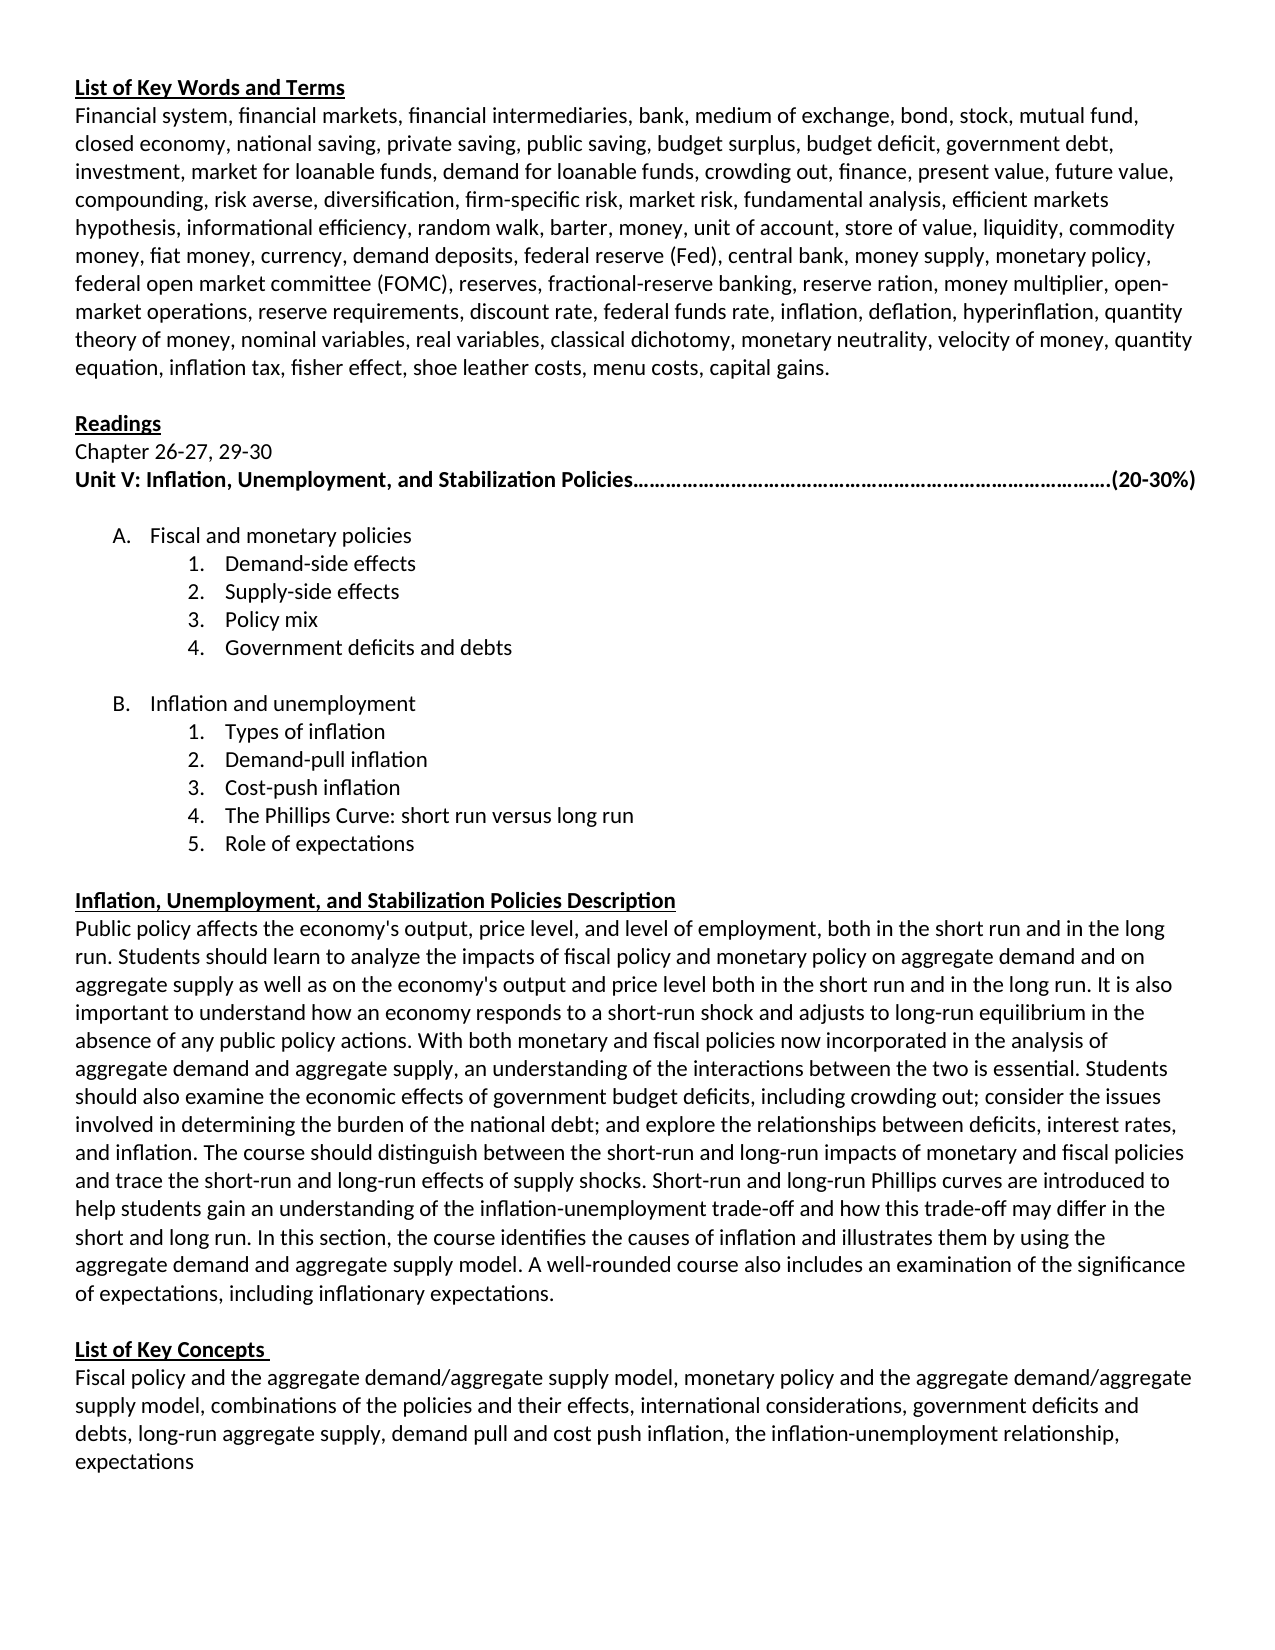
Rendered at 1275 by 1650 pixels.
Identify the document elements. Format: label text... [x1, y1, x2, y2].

list Demand-side effects [187, 549, 1200, 577]
list Supply-side effects [187, 577, 1200, 605]
list Government deficits and debts [187, 633, 1200, 661]
text Financial system, financial markets, financial intermediaries, bank, medium of exchange, bond, stock, mutual fund, closed economy, national saving, private saving, public saving, budget surplus, budget deficit, government debt, investment, market for loanable funds, demand for loanable funds, crowding out, finance, present value, future value, compounding, risk averse, diversification, firm-specific risk, market risk, fundamental analysis, efficient markets hypothesis, informational efficiency, random walk, barter, money, unit of account, store of value, liquidity, commodity money, fiat money, currency, demand deposits, federal reserve (Fed), central bank, money supply, monetary policy, federal open market committee (FOMC), reserves, fractional-reserve banking, reserve ration, money multiplier, open-market operations, reserve requirements, discount rate, federal funds rate, inflation, deflation, hyperinflation, quantity theory of money, nominal variables, real variables, classical dichotomy, monetary neutrality, velocity of money, quantity equation, inflation tax, fisher effect, shoe leather costs, menu costs, capital gains. [75, 101, 1200, 381]
list Fiscal and monetary policies [112, 521, 1200, 549]
list Inflation and unemployment [112, 689, 1200, 717]
text List of Key Words and Terms [75, 73, 1200, 101]
list Cost-push inflation [187, 773, 1200, 802]
list Role of expectations [187, 829, 1200, 886]
text Unit V: Inflation, Unemployment, and Stabilization Policies…………………………………………………………………………….(20-30%) [75, 465, 1200, 493]
list The Phillips Curve: short run versus long run [187, 802, 1200, 829]
list Demand-pull inflation [187, 746, 1200, 773]
list Policy mix [187, 605, 1200, 633]
list Types of inflation [187, 717, 1200, 746]
text Readings Chapter 26-27, 29-30 [75, 409, 1200, 465]
text List of Key Concepts Fiscal policy and the aggregate demand/aggregate supply model, monetary policy and the aggregate demand/aggregate supply model, combinations of the policies and their effects, international considerations, government deficits and debts, long-run aggregate supply, demand pull and cost push inflation, the inflation-unemployment relationship, expectations [75, 1335, 1200, 1532]
text Inflation, Unemployment, and Stabilization Policies Description Public policy affects the economy's output, price level, and level of employment, both in the short run and in the long run. Students should learn to analyze the impacts of fiscal policy and monetary policy on aggregate demand and on aggregate supply as well as on the economy's output and price level both in the short run and in the long run. It is also important to understand how an economy responds to a short-run shock and adjusts to long-run equilibrium in the absence of any public policy actions. With both monetary and fiscal policies now incorporated in the analysis of aggregate demand and aggregate supply, an understanding of the interactions between the two is essential. Students should also examine the economic effects of government budget deficits, including crowding out; consider the issues involved in determining the burden of the national debt; and explore the relationships between deficits, interest rates, and inflation. The course should distinguish between the short-run and long-run impacts of monetary and fiscal policies and trace the short-run and long-run effects of supply shocks. Short-run and long-run Phillips curves are introduced to help students gain an understanding of the inflation-unemployment trade-off and how this trade-off may differ in the short and long run. In this section, the course identifies the causes of inflation and illustrates them by using the aggregate demand and aggregate supply model. A well-rounded course also includes an examination of the significance of expectations, including inflationary expectations. [75, 886, 1200, 1335]
